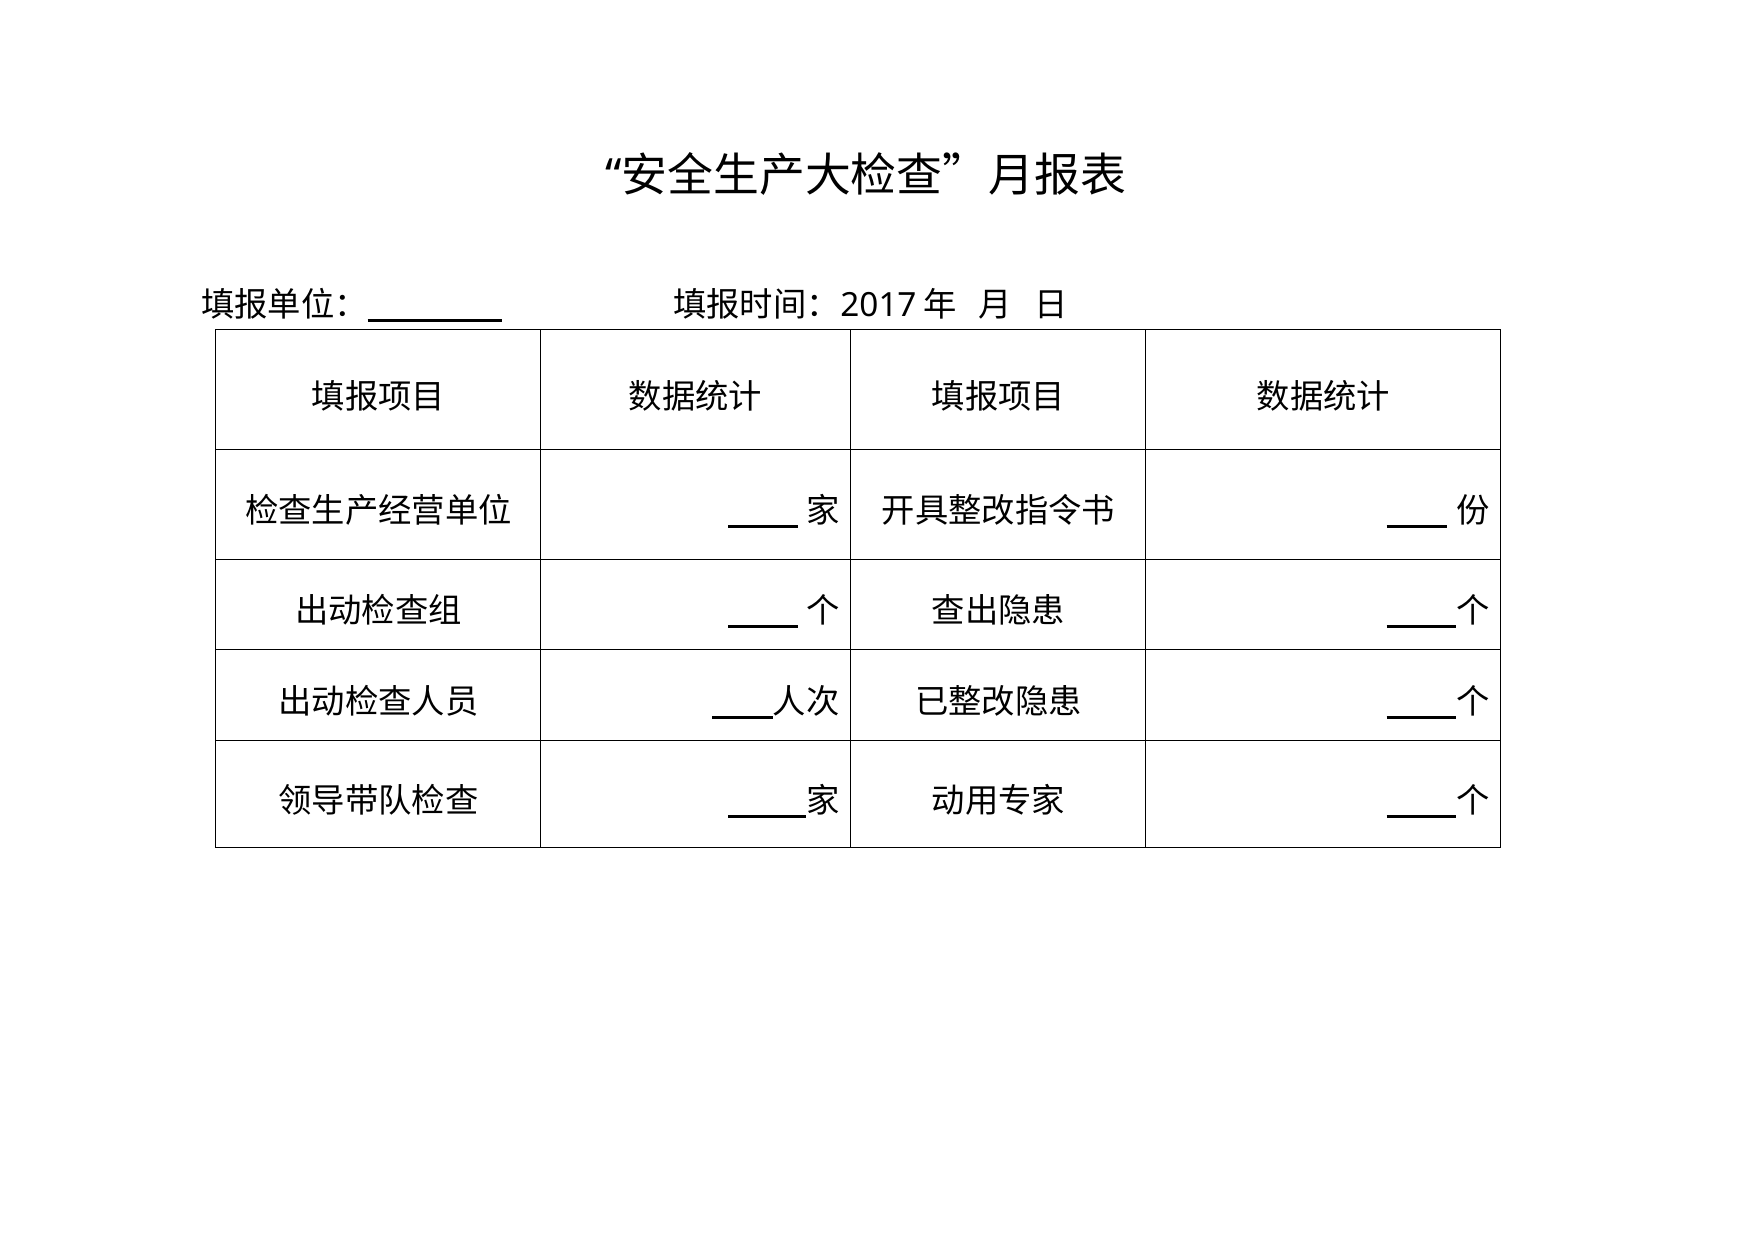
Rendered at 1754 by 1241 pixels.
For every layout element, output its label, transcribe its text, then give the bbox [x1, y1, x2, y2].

table_header 填报项目 [851, 330, 1145, 449]
table_cell 动用专家 [851, 741, 1145, 847]
table_cell 出动检查组 [216, 560, 540, 649]
table_cell 查出隐患 [851, 560, 1145, 649]
table_cell 家 [541, 741, 850, 847]
table_cell 出动检查人员 [216, 650, 540, 740]
table_cell 家 [541, 450, 850, 558]
table_header 数据统计 [1146, 330, 1500, 449]
table_cell 开具整改指令书 [851, 450, 1145, 558]
table_cell 个 [1146, 741, 1500, 847]
table_cell 个 [541, 560, 850, 649]
table_header 数据统计 [541, 330, 850, 449]
text 填报单位： 填报时间：2017年 月 日 [201, 267, 1529, 329]
table_cell 个 [1146, 560, 1500, 649]
table_cell 人次 [541, 650, 850, 740]
table_cell 个 [1146, 650, 1500, 740]
table_cell 检查生产经营单位 [216, 450, 540, 558]
table_cell 已整改隐患 [851, 650, 1145, 740]
table_cell 领导带队检查 [216, 741, 540, 847]
text “安全生产大检查”月报表 [201, 142, 1529, 204]
table_cell 份 [1146, 450, 1500, 558]
table_header 填报项目 [216, 330, 540, 449]
